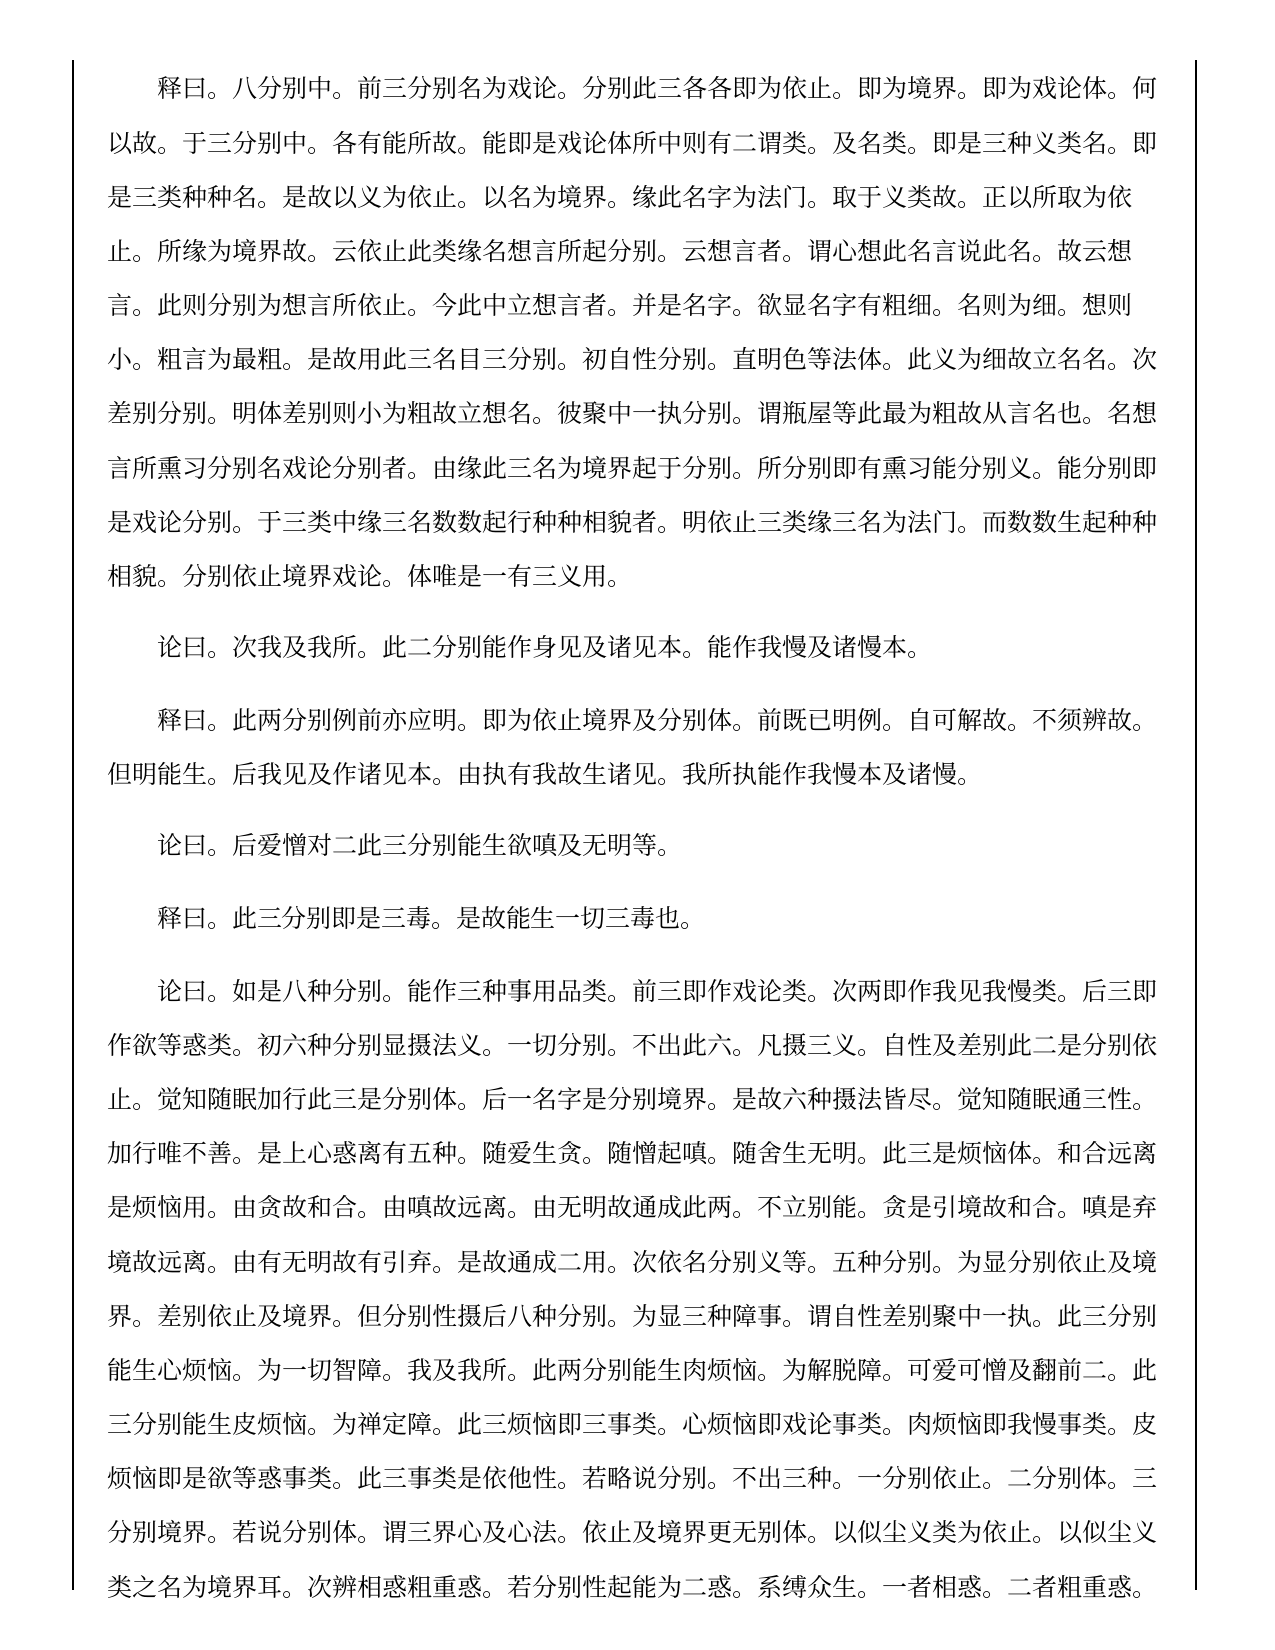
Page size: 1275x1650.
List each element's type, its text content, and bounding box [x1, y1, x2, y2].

text 论曰。后爱憎对二此三分别能生欲嗔及无明等。 释曰。此三分别即是三毒。是故能生一切三毒也。 [157, 826, 708, 934]
text 论曰。次我及我所。此二分别能作身见及诸见本。能作我慢及诸慢本。 [157, 628, 1195, 663]
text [107, 971, 1159, 1603]
text 释曰。此两分别例前亦应明。即为依止境界及分别体。前既已明例。自可解故。不须辨故。但明能生。后我见及作诸见本。由执有我故生诸见。我所执能作我慢本及诸慢。 [107, 700, 1159, 791]
text 释曰。八分别中。前三分别名为戏论。分别此三各各即为依止。即为境界。即为戏论体。何以故。于三分别中。各有能所故。能即是戏论体所中则有二谓类。及名类。即是三种义类名。即是三类种种名。是故以义为依止。以名为境界。缘此名字为法门。取于义类故。正以所取为依 止。所缘为境界故。云依止此类缘名想言所起分别。云想言者。谓心想此名言说此名。故云想 言。此则分别为想言所依止。今此中立想言者。并是名字。欲显名字有粗细。名则为细。想则 小。粗言为最粗。是故用此三名目三分别。初自性分别。直明色等法体。此义为细故立名名。次差别分别。明体差别则小为粗故立想名。彼聚中一执分别。谓瓶屋等此最为粗故从言名也。名想言所熏习分别名戏论分别者。由缘此三名为境界起于分别。所分别即有熏习能分别义。能分别即是戏论分别。于三类中缘三名数数起行种种相貌者。明依止三类缘三名为法门。而数数生起种种相貌。分别依止境界戏论。体唯是一有三义用。 [107, 69, 1159, 592]
